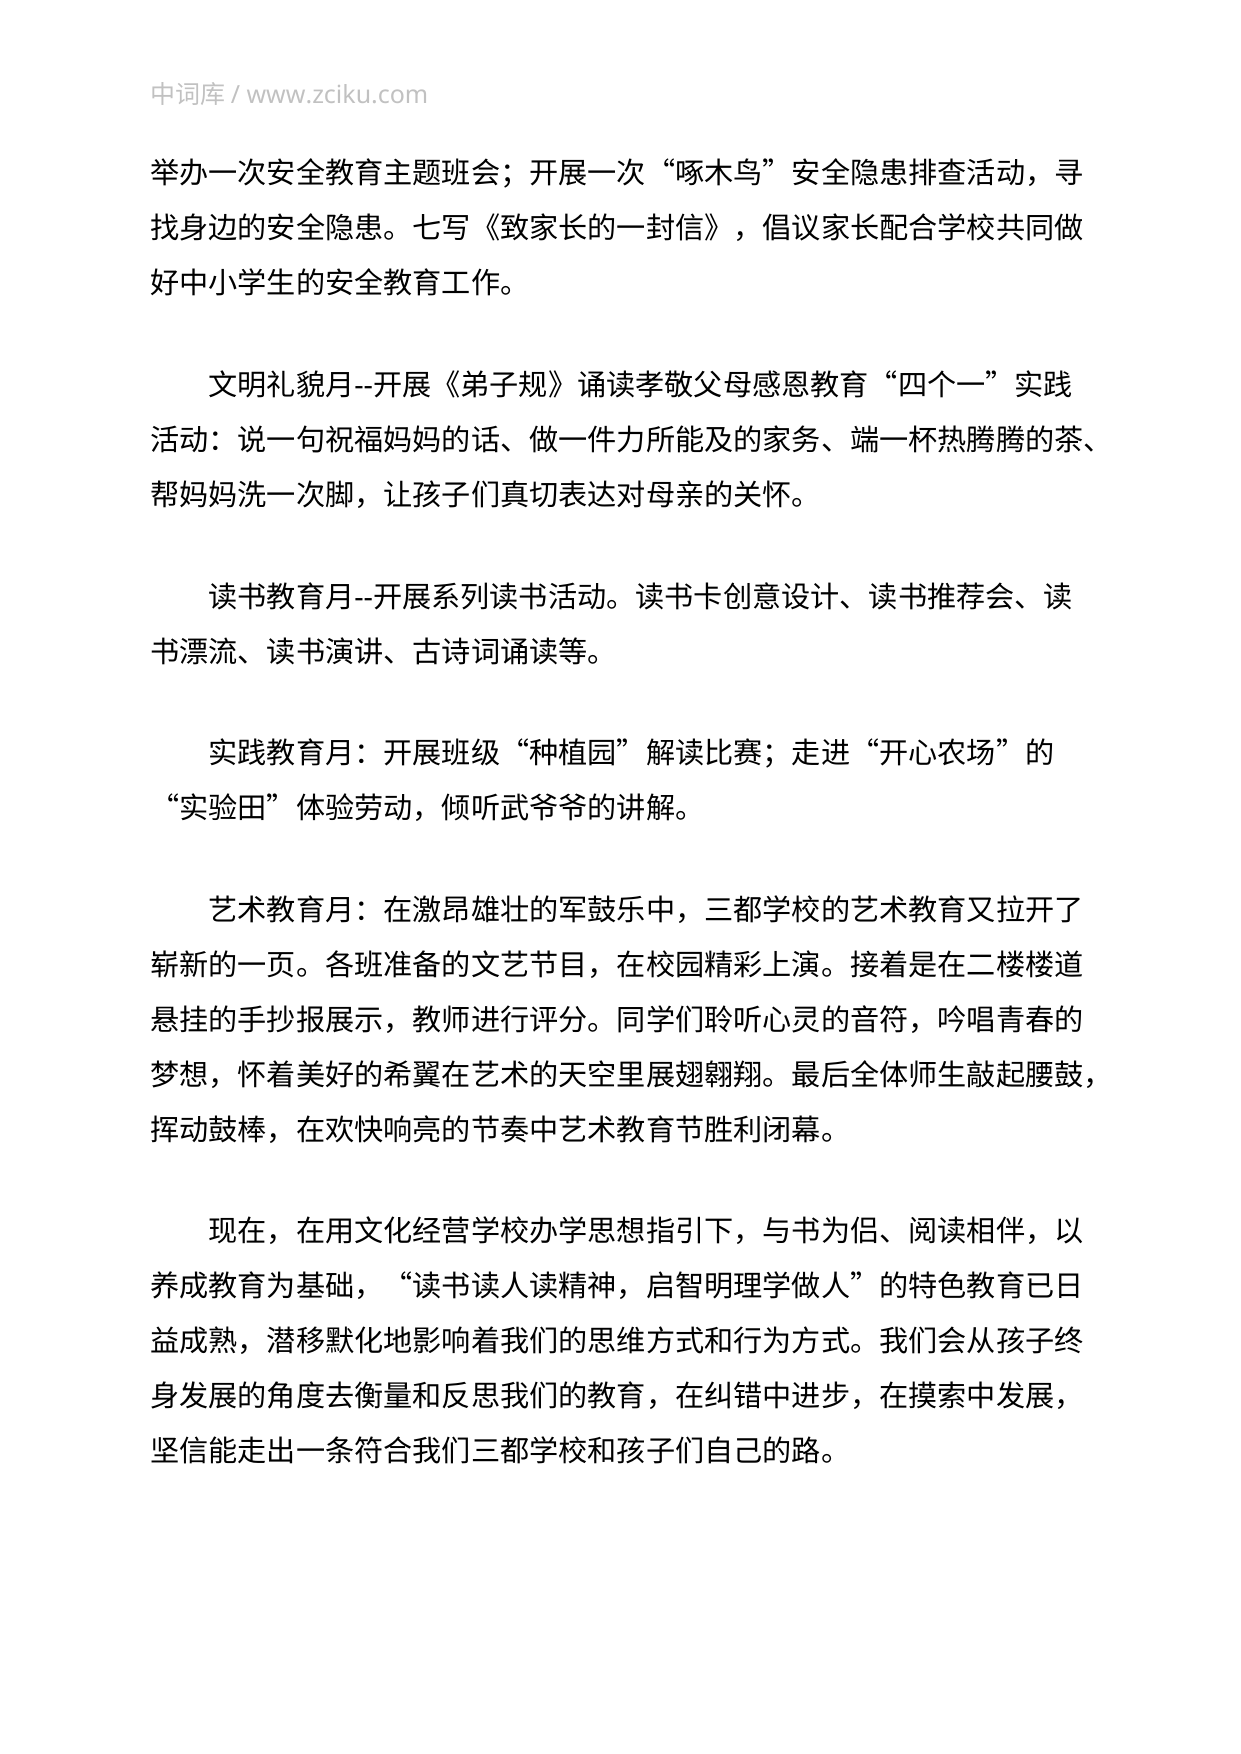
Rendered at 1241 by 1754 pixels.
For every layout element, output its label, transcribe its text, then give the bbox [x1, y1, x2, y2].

text 实践教育月：开展班级“种植园”解读比赛；走进“开心农场”的“实验田”体验劳动，倾听武爷爷的讲解。 [150, 730, 1090, 827]
text 读书教育月--开展系列读书活动。读书卡创意设计、读书推荐会、读书漂流、读书演讲、古诗词诵读等。 [150, 573, 1090, 671]
text 现在，在用文化经营学校办学思想指引下，与书为侣、阅读相伴，以养成教育为基础，“读书读人读精神，启智明理学做人”的特色教育已日益成熟，潜移默化地影响着我们的思维方式和行为方式。我们会从孩子终身发展的角度去衡量和反思我们的教育，在纠错中进步，在摸索中发展，坚信能走出一条符合我们三都学校和孩子们自己的路。 [150, 1208, 1090, 1470]
text 艺术教育月：在激昂雄壮的军鼓乐中，三都学校的艺术教育又拉开了崭新的一页。各班准备的文艺节目，在校园精彩上演。接着是在二楼楼道悬挂的手抄报展示，教师进行评分。同学们聆听心灵的音符，吟唱青春的梦想，怀着美好的希翼在艺术的天空里展翅翱翔。最后全体师生敲起腰鼓，挥动鼓棒，在欢快响亮的节奏中艺术教育节胜利闭幕。 [150, 887, 1090, 1148]
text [150, 150, 1090, 302]
text 文明礼貌月--开展《弟子规》诵读孝敬父母感恩教育“四个一”实践活动：说一句祝福妈妈的话、做一件力所能及的家务、端一杯热腾腾的茶、帮妈妈洗一次脚，让孩子们真切表达对母亲的关怀。 [150, 362, 1090, 514]
